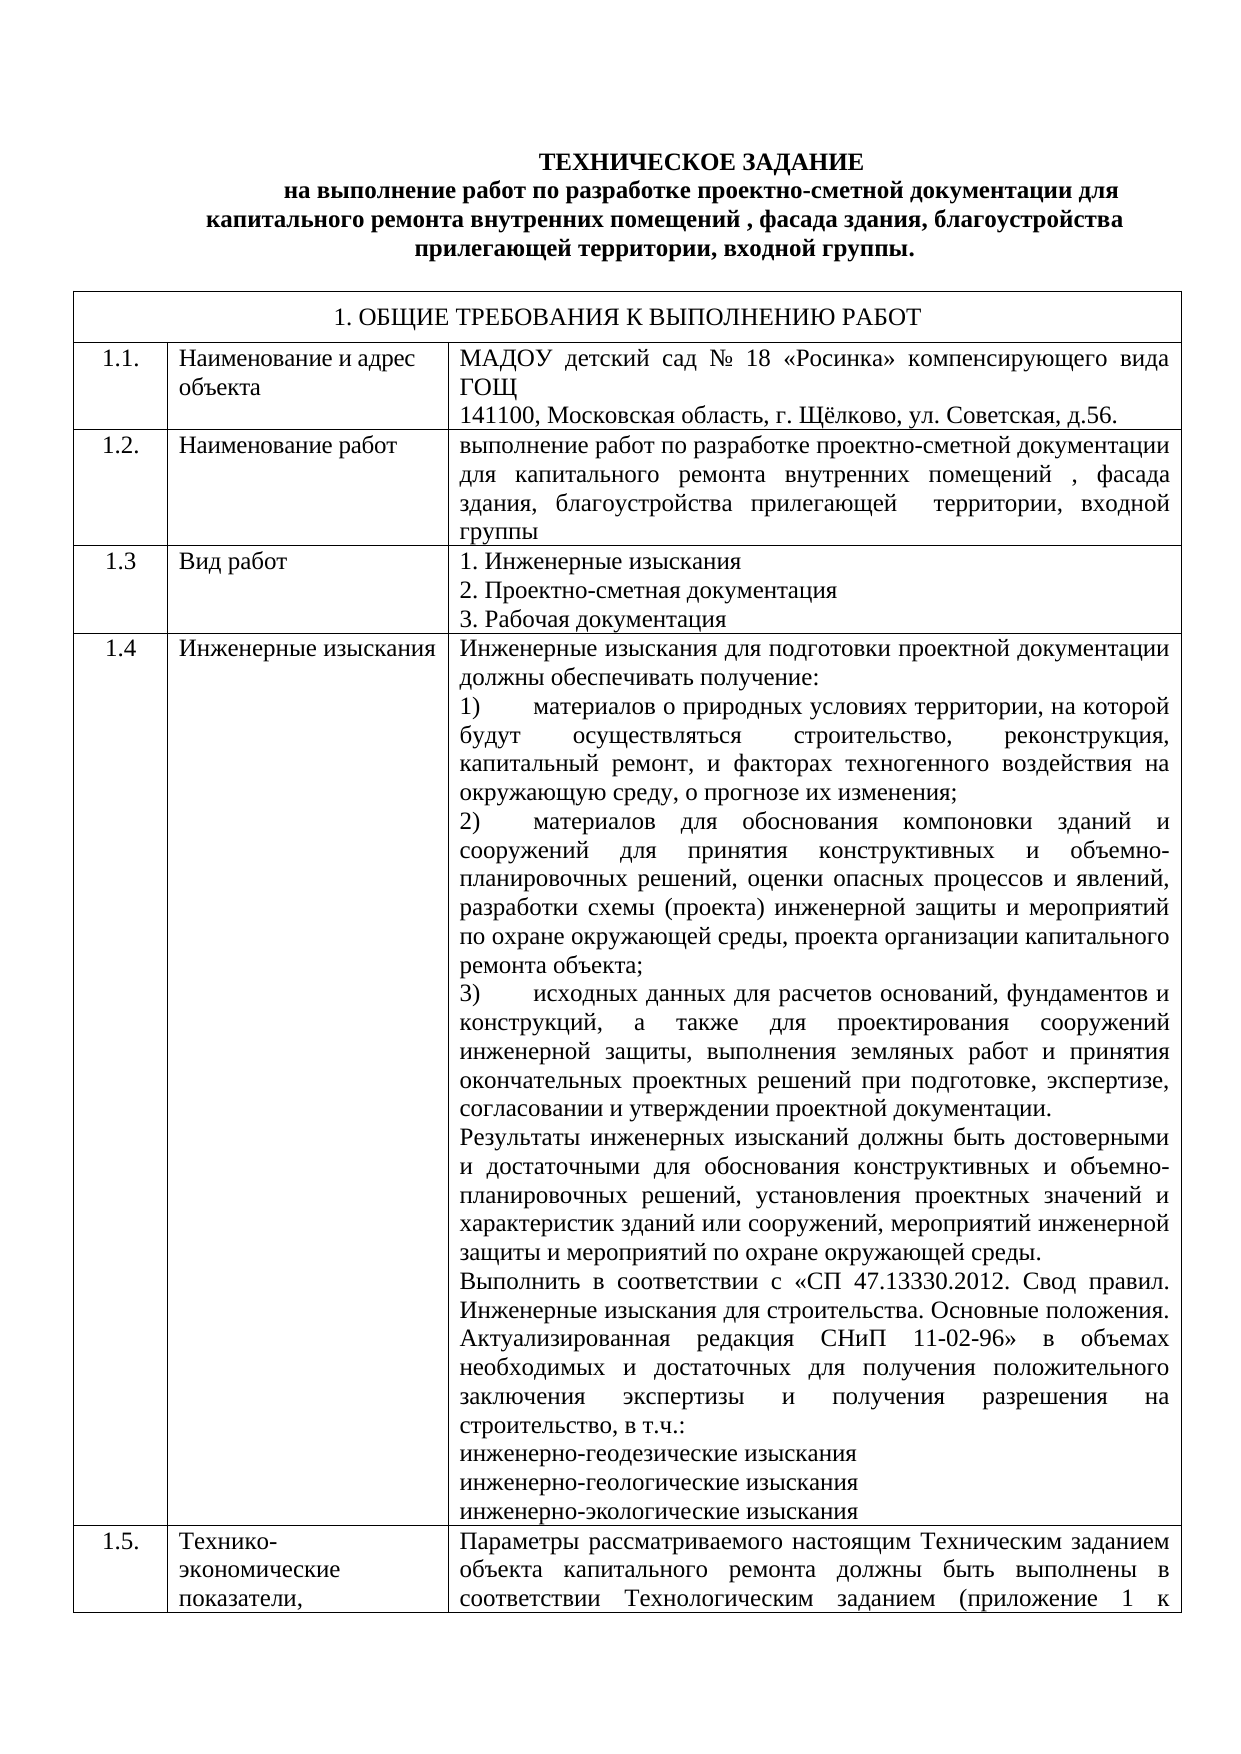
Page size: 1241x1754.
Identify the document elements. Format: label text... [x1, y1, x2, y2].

table_cell 1.4 [74, 634, 167, 1525]
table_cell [449, 1526, 1181, 1612]
table_cell Инженерные изыскания [168, 634, 448, 1525]
table_cell 1.5. [74, 1526, 167, 1612]
text на выполнение работ по разработке проектно-сметной документации для капитального ремонта внутренних помещений , фасада здания, благоустройства прилегающей территории, входной группы. [177, 176, 1152, 262]
table_cell 1.3 [74, 546, 167, 632]
table_cell 1.1. [74, 343, 167, 429]
table_cell Вид работ [168, 546, 448, 632]
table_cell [168, 1526, 448, 1612]
table_header 1. ОБЩИЕ ТРЕБОВАНИЯ К ВЫПОЛНЕНИЮ РАБОТ [74, 292, 1181, 342]
table_cell выполнение работ по разработке проектно-сметной документации для капитального ремонта внутренних помещений , фасада здания, благоустройства прилегающей территории, входной группы [449, 430, 1181, 545]
table_cell МАДОУ детский сад № 18 «Росинка» компенсирующего вида ГОЩ 141100, Московская область, г. Щёлково, ул. Советская, д.56. [449, 343, 1181, 429]
subtitle ТЕХНИЧЕСКОЕ ЗАДАНИЕ [177, 147, 1152, 176]
table_cell Инженерные изыскания для подготовки проектной документации должны обеспечивать получение: материалов о природных условиях территории, на которой будут осуществляться строительство, реконструкция, капитальный ремонт, и факторах техногенного воздействия на окружающую среду, о прогнозе их изменения; материалов для обоснования компоновки зданий и сооружений для принятия конструктивных и объемно-планировочных решений, оценки опасных процессов и явлений, разработки схемы (проекта) инженерной защиты и мероприятий по охране окружающей среды, проекта организации капитального ремонта объекта; исходных данных для расчетов оснований, фундаментов и конструкций, а также для проектирования сооружений инженерной защиты, выполнения земляных работ и принятия окончательных проектных решений при подготовке, экспертизе, согласовании и утверждении проектной документации. Результаты инженерных изысканий должны быть достоверными и достаточными для обоснования конструктивных и объемно-планировочных решений, установления проектных значений и характеристик зданий или сооружений, мероприятий инженерной защиты и мероприятий по охране окружающей среды. Выполнить в соответствии с «СП 47.13330.2012. Свод правил. Инженерные изыскания для строительства. Основные положения. Актуализированная редакция СНиП 11-02-96» в объемах необходимых и достаточных для получения положительного заключения экспертизы и получения разрешения на строительство, в т.ч.: инженерно-геодезические изыскания инженерно-геологические изыскания инженерно-экологические изыскания [449, 634, 1181, 1525]
table_cell Наименование работ [168, 430, 448, 545]
table_cell Наименование и адрес объекта [168, 343, 448, 429]
table_cell 1. Инженерные изыскания 2. Проектно-сметная документация 3. Рабочая документация [449, 546, 1181, 632]
table_cell 1.2. [74, 430, 167, 545]
